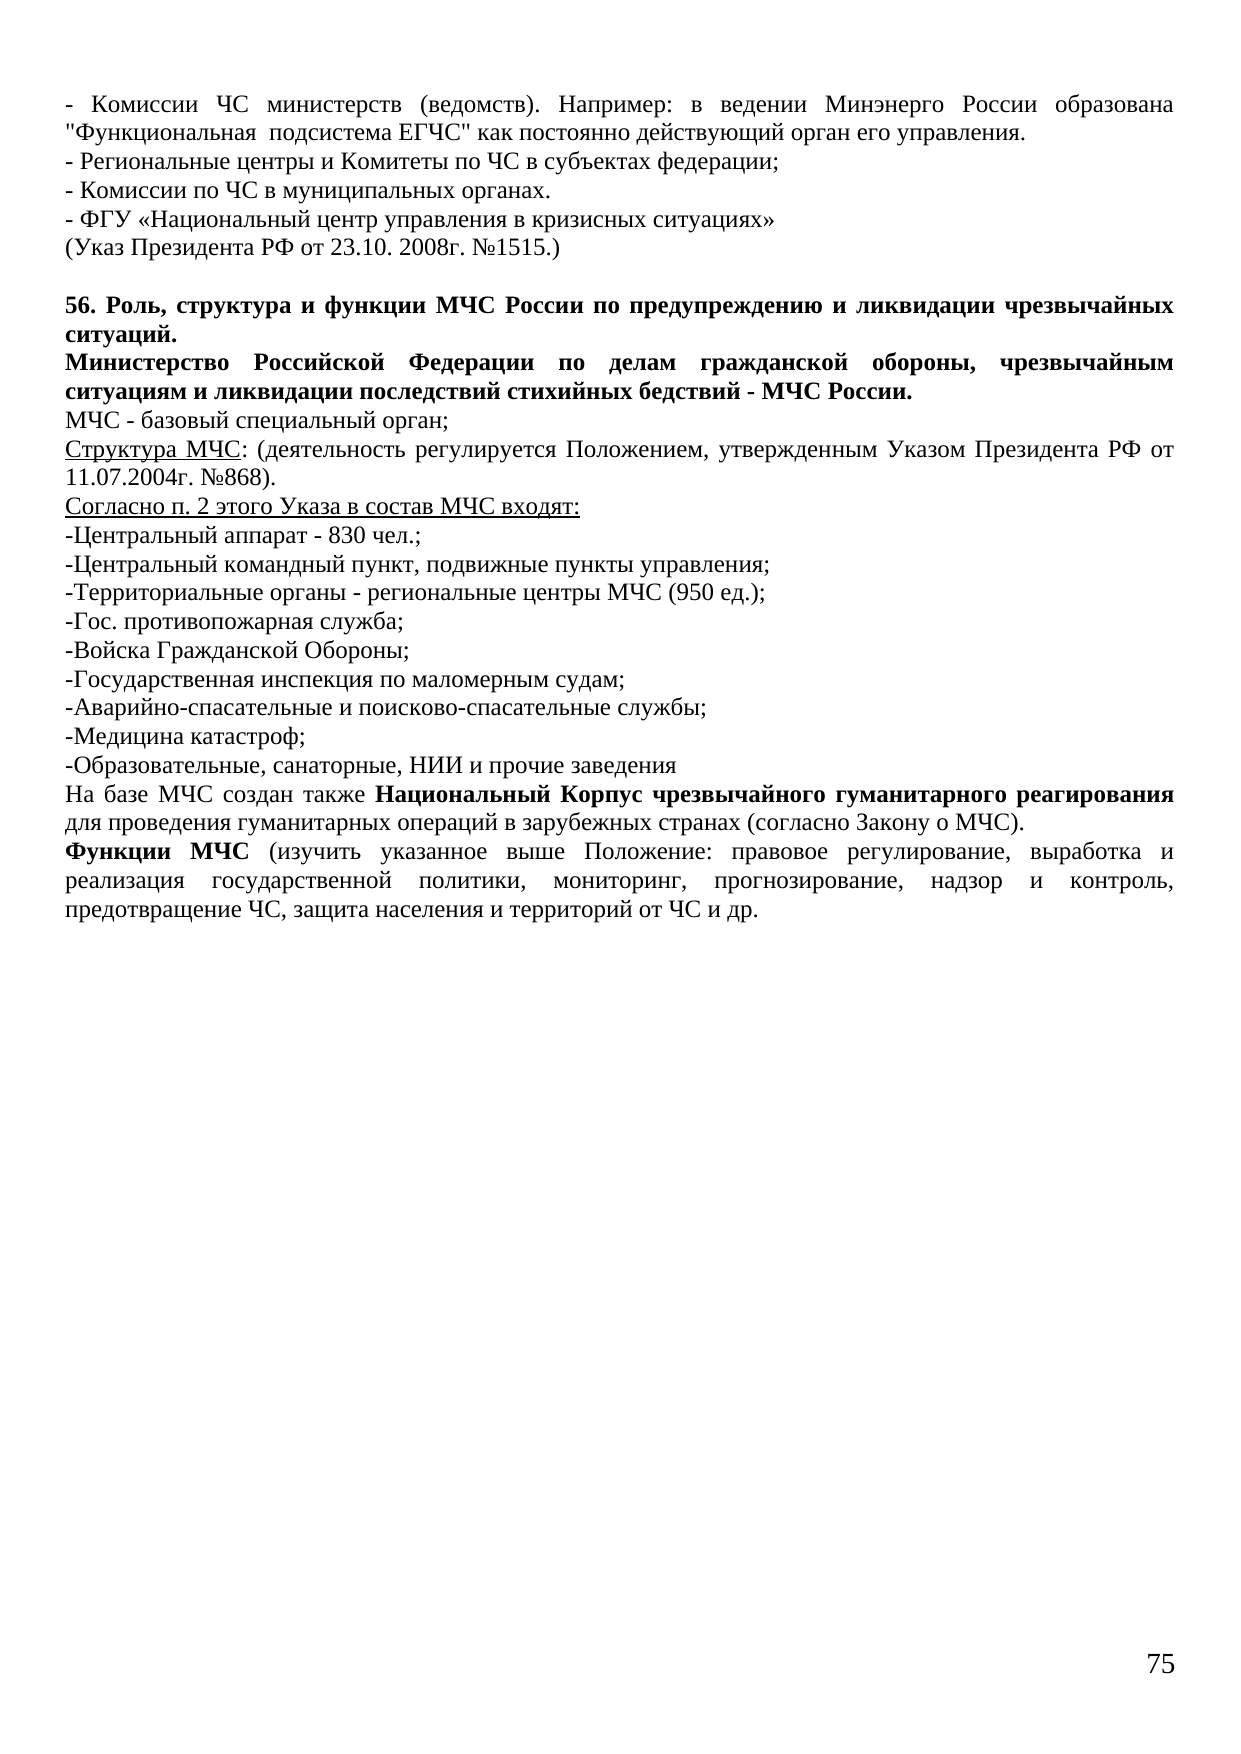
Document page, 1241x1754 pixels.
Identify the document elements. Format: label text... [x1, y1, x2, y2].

text -Медицина катастроф; [65, 721, 1175, 750]
text -Центральный командный пункт, подвижные пункты управления; [65, 549, 1175, 577]
text -Аварийно-спасательные и поисково-спасательные службы; [65, 692, 1175, 721]
text -Государственная инспекция по маломерным судам; [65, 664, 1175, 692]
text -Войска Гражданской Обороны; [65, 635, 1175, 664]
text На базе МЧС создан также Национальный Корпус чрезвычайного гуманитарного реагирования для проведения гуманитарных операций в зарубежных странах (согласно Закону о МЧС). [65, 779, 1175, 836]
text - ФГУ «Национальный центр управления в кризисных ситуациях» [65, 204, 1175, 232]
text Министерство Российской Федерации по делам гражданской обороны, чрезвычайным ситуациям и ликвидации последствий стихийных бедствий - МЧС России. [65, 347, 1175, 405]
text -Центральный аппарат - 830 чел.; [65, 520, 1175, 549]
text - Комиссии по ЧС в муниципальных органах. [65, 175, 1175, 204]
text МЧС - базовый специальный орган; [65, 405, 1175, 434]
text (Указ Президента РФ от 23.10. 2008г. №1515.) [65, 232, 1175, 261]
text - Региональные центры и Комитеты по ЧС в субъектах федерации; [65, 146, 1175, 175]
text -Территориальные органы - региональные центры МЧС (950 ед.); [65, 577, 1175, 606]
text - Комиссии ЧС министерств (ведомств). Например: в ведении Минэнерго России образована "Функциональная подсистема ЕГЧС" как постоянно действующий орган его управления. [65, 89, 1175, 146]
text 56. Роль, структура и функции МЧС России по предупреждению и ликвидации чрезвычайных ситуаций. [65, 290, 1175, 347]
text -Гос. противопожарная служба; [65, 606, 1175, 635]
text -Образовательные, санаторные, НИИ и прочие заведения [65, 750, 1175, 779]
text Функции МЧС (изучить указанное выше Положение: правовое регулирование, выработка и реализация государственной политики, мониторинг, прогнозирование, надзор и контроль, предотвращение ЧС, защита населения и территорий от ЧС и др. [65, 836, 1175, 922]
text Структура МЧС: (деятельность регулируется Положением, утвержденным Указом Президента РФ от 11.07.2004г. №868). [65, 434, 1175, 491]
text Согласно п. 2 этого Указа в состав МЧС входят: [65, 491, 1175, 520]
